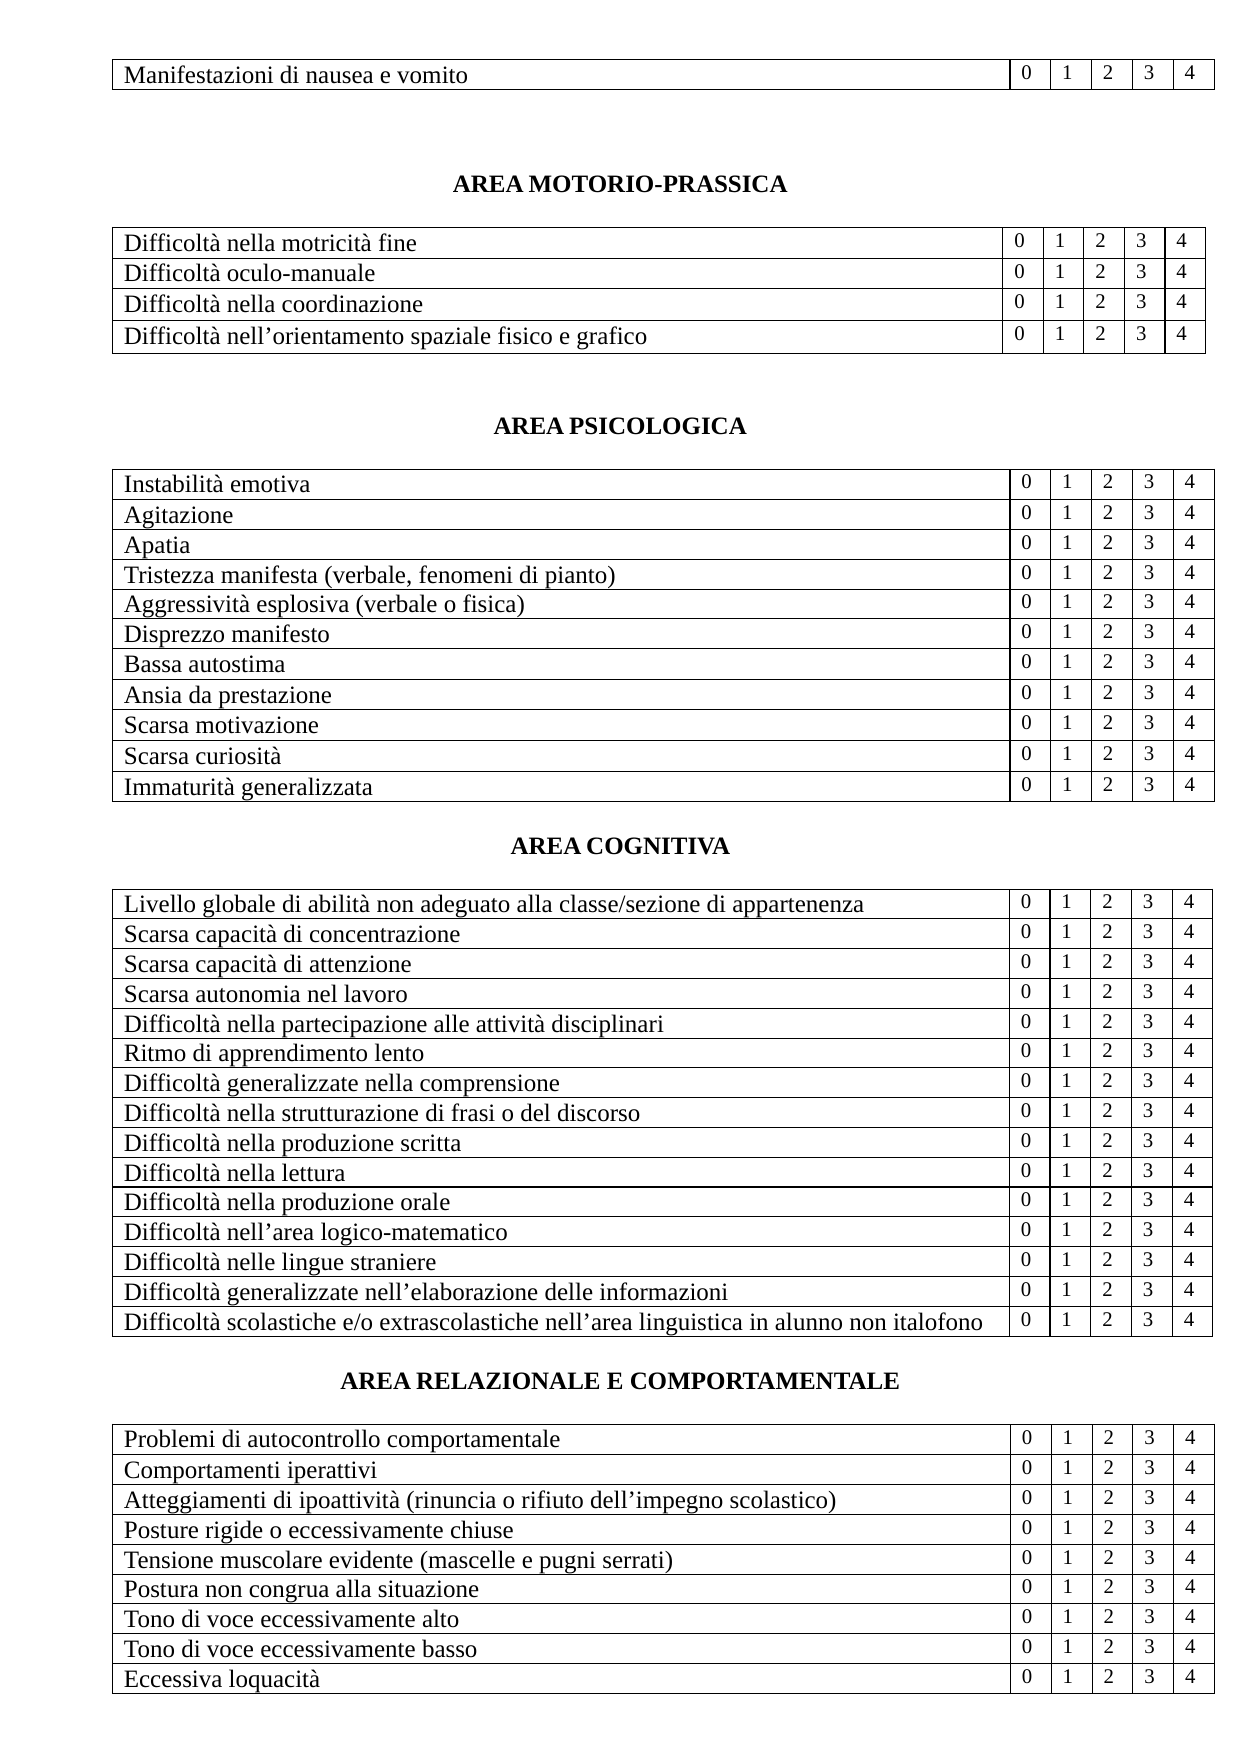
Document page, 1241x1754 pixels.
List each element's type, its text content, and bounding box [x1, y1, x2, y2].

table_cell Tensione muscolare evidente (mascelle e pugni serrati) [113, 1545, 1010, 1573]
table_cell Difficoltà nella coordinazione [113, 289, 1002, 320]
table_cell Difficoltà nella partecipazione alle attività disciplinari [113, 1009, 1009, 1037]
table_cell Difficoltà nelle lingue straniere [113, 1247, 1009, 1276]
table_cell 4 [1173, 1307, 1212, 1336]
table_cell Difficoltà nella produzione scritta [113, 1128, 1009, 1157]
table_cell 4 [1173, 1009, 1212, 1037]
table_cell 1 [1044, 289, 1083, 320]
table_cell 3 [1133, 1634, 1173, 1663]
table_cell 4 [1173, 1039, 1212, 1067]
table_cell 3 [1125, 289, 1164, 320]
table_cell 0 [1011, 680, 1050, 709]
table_cell 2 [1093, 1575, 1132, 1603]
table_cell 1 [1051, 1098, 1090, 1127]
table_cell Atteggiamenti di ipoattività (rinuncia o rifiuto dell’impegno scolastico) [113, 1485, 1010, 1514]
table_header Instabilità emotiva [113, 470, 1009, 499]
table_header 2 [1092, 470, 1132, 499]
table_cell 3 [1133, 1604, 1173, 1633]
text AREA COGNITIVA [118, 831, 1122, 860]
table_cell 1 [1051, 741, 1091, 771]
table_cell 1 [1051, 1009, 1090, 1037]
table_cell 0 [1003, 289, 1043, 320]
table_cell 4 [1174, 1515, 1214, 1544]
table_cell 4 [1174, 619, 1214, 648]
table_header 0 [1003, 228, 1043, 257]
table_cell 0 [1011, 741, 1050, 771]
table_cell 3 [1132, 1217, 1172, 1246]
table_cell 2 [1084, 321, 1124, 352]
table_cell 2 [1091, 1247, 1131, 1276]
table_cell 3 [1132, 919, 1172, 948]
table_cell 2 [1092, 560, 1132, 588]
table_cell 1 [1051, 1277, 1090, 1306]
table_cell 1 [1051, 1307, 1090, 1336]
table_cell 2 [1091, 1039, 1131, 1067]
table_cell 0 [1010, 1188, 1049, 1216]
table_cell 2 [1093, 1634, 1132, 1663]
table_header 1 [1051, 890, 1090, 918]
table_cell 2 [1092, 741, 1132, 771]
table_header 1 [1052, 1425, 1092, 1454]
table_cell 0 [1010, 1039, 1049, 1067]
table_cell 3 [1133, 649, 1173, 679]
table_cell 2 [1092, 772, 1132, 801]
table_cell 4 [1166, 289, 1205, 320]
table_cell 0 [1011, 1575, 1051, 1603]
table_cell 4 [1174, 560, 1214, 588]
table_cell Scarsa curiosità [113, 741, 1009, 771]
table_cell Posture rigide o eccessivamente chiuse [113, 1515, 1010, 1544]
table_cell 0 [1010, 979, 1049, 1008]
table_cell Difficoltà generalizzate nella comprensione [113, 1068, 1009, 1097]
table_cell 0 [1003, 321, 1043, 352]
table_cell 0 [1010, 1009, 1049, 1037]
table_cell 2 [1092, 500, 1132, 529]
table_cell 1 [1051, 1188, 1090, 1216]
table_cell 4 [1173, 1158, 1212, 1186]
table_cell 1 [1051, 1128, 1090, 1157]
table_cell 2 [1092, 680, 1132, 709]
table_cell 3 [1132, 1277, 1172, 1306]
text AREA PSICOLOGICA [118, 411, 1122, 440]
table_cell Immaturità generalizzata [113, 772, 1009, 801]
table_cell Tono di voce eccessivamente basso [113, 1634, 1010, 1663]
table_cell 4 [1174, 1604, 1214, 1633]
table_cell 1 [1051, 1247, 1090, 1276]
table_cell 4 [1174, 1664, 1214, 1693]
table_cell 1 [1051, 1068, 1090, 1097]
table_cell 0 [1010, 1277, 1049, 1306]
table_cell 4 [1174, 530, 1214, 559]
table_cell 0 [1011, 590, 1050, 618]
table_cell 3 [1133, 530, 1173, 559]
table_cell Difficoltà nella produzione orale [113, 1188, 1009, 1216]
table_cell 1 [1052, 1604, 1092, 1633]
table_cell 4 [1173, 1247, 1212, 1276]
table_cell 3 [1133, 1545, 1173, 1573]
table_cell 2 [1091, 1098, 1131, 1127]
table_cell 2 [1091, 1307, 1131, 1336]
table_cell 0 [1010, 1068, 1049, 1097]
table_cell 3 [1132, 1128, 1172, 1157]
table_cell 3 [1133, 560, 1173, 588]
table_cell 4 [1174, 1634, 1214, 1663]
table_cell Disprezzo manifesto [113, 619, 1009, 648]
table_header 0 [1011, 1425, 1051, 1454]
table_cell 4 [1173, 979, 1212, 1008]
table_cell 0 [1010, 949, 1049, 978]
table_cell 1 [1051, 560, 1091, 588]
table_cell 2 [1091, 1128, 1131, 1157]
table_cell 0 [1011, 649, 1050, 679]
table_cell 4 [1173, 1068, 1212, 1097]
table_cell 3 [1133, 1664, 1173, 1693]
table_cell 1 [1052, 1515, 1092, 1544]
table_cell Scarsa capacità di attenzione [113, 949, 1009, 978]
table_cell 0 [1010, 919, 1049, 948]
table_header 3 [1125, 228, 1164, 257]
table_cell 2 [1091, 1068, 1131, 1097]
table_cell 4 [1174, 741, 1214, 771]
table_cell 3 [1125, 321, 1164, 352]
table_cell 3 [1133, 60, 1173, 89]
table_cell 0 [1010, 1217, 1049, 1246]
table_cell 4 [1174, 772, 1214, 801]
table_cell 1 [1051, 500, 1091, 529]
table_cell Difficoltà nell’orientamento spaziale fisico e grafico [113, 321, 1002, 352]
table_cell Ansia da prestazione [113, 680, 1009, 709]
table_cell 2 [1092, 649, 1132, 679]
table_cell 2 [1091, 979, 1131, 1008]
table_cell Tristezza manifesta (verbale, fenomeni di pianto) [113, 560, 1009, 588]
table_cell 2 [1091, 1188, 1131, 1216]
table_cell Bassa autostima [113, 649, 1009, 679]
table_cell 3 [1133, 1575, 1173, 1603]
table_cell 1 [1051, 649, 1091, 679]
table_cell Eccessiva loquacità [113, 1664, 1010, 1693]
table_cell 4 [1174, 710, 1214, 740]
table_cell 1 [1051, 710, 1091, 740]
table_cell 3 [1125, 259, 1164, 288]
table_cell 3 [1132, 1009, 1172, 1037]
table_header 2 [1091, 890, 1131, 918]
table_cell 3 [1132, 1188, 1172, 1216]
table_header 0 [1010, 890, 1049, 918]
table_cell Scarsa motivazione [113, 710, 1009, 740]
table_cell Postura non congrua alla situazione [113, 1575, 1010, 1603]
table_cell 0 [1011, 530, 1050, 559]
table_cell 3 [1133, 619, 1173, 648]
table_cell 0 [1010, 1307, 1049, 1336]
table_cell 4 [1174, 1545, 1214, 1573]
table_cell 4 [1173, 949, 1212, 978]
table_cell 4 [1173, 919, 1212, 948]
table_cell 3 [1132, 1098, 1172, 1127]
table_cell 4 [1173, 1217, 1212, 1246]
table_cell Difficoltà nell’area logico-matematico [113, 1217, 1009, 1246]
table_cell 4 [1173, 1128, 1212, 1157]
table_cell 0 [1003, 259, 1043, 288]
table_cell Ritmo di apprendimento lento [113, 1039, 1009, 1067]
table_cell Difficoltà nella lettura [113, 1158, 1009, 1186]
table_cell 2 [1091, 1158, 1131, 1186]
table_cell 4 [1173, 1277, 1212, 1306]
table_cell 3 [1132, 1158, 1172, 1186]
table_cell 2 [1093, 1455, 1132, 1484]
table_header Problemi di autocontrollo comportamentale [113, 1425, 1010, 1454]
table_cell 1 [1052, 1634, 1092, 1663]
table_cell 0 [1011, 619, 1050, 648]
table_cell 0 [1011, 560, 1050, 588]
table_cell 1 [1052, 1575, 1092, 1603]
table_cell 0 [1011, 1604, 1051, 1633]
table_cell Agitazione [113, 500, 1009, 529]
table_cell 3 [1133, 710, 1173, 740]
table_cell 4 [1166, 259, 1205, 288]
table_cell 4 [1166, 321, 1205, 352]
table_cell 2 [1091, 1277, 1131, 1306]
table_cell 0 [1010, 1158, 1049, 1186]
table_cell 4 [1174, 60, 1214, 89]
text AREA RELAZIONALE E COMPORTAMENTALE [118, 1366, 1122, 1395]
table_cell 3 [1133, 590, 1173, 618]
table_cell 1 [1051, 1217, 1090, 1246]
table_cell 1 [1052, 1664, 1092, 1693]
table_cell 4 [1174, 1485, 1214, 1514]
table_cell 1 [1044, 259, 1083, 288]
table_header Difficoltà nella motricità fine [113, 228, 1002, 257]
table_cell 1 [1051, 1158, 1090, 1186]
table_cell Comportamenti iperattivi [113, 1455, 1010, 1484]
table_cell 0 [1011, 1545, 1051, 1573]
table_cell 0 [1011, 772, 1050, 801]
table_cell 0 [1011, 500, 1050, 529]
table_cell 3 [1132, 1307, 1172, 1336]
table_cell 1 [1051, 772, 1091, 801]
table_cell 4 [1174, 500, 1214, 529]
table_cell 4 [1174, 1455, 1214, 1484]
table_cell 0 [1011, 710, 1050, 740]
table_cell 3 [1132, 949, 1172, 978]
table_cell 0 [1010, 1098, 1049, 1127]
table_cell 2 [1091, 949, 1131, 978]
table_cell 2 [1092, 710, 1132, 740]
table_cell 2 [1091, 1009, 1131, 1037]
table_cell 0 [1011, 1515, 1051, 1544]
table_cell 3 [1132, 1247, 1172, 1276]
table_cell 2 [1093, 1515, 1132, 1544]
table_cell 0 [1011, 1664, 1051, 1693]
table_header 4 [1174, 1425, 1214, 1454]
table_header 2 [1084, 228, 1124, 257]
table_cell Scarsa capacità di concentrazione [113, 919, 1009, 948]
table_cell 3 [1133, 1485, 1173, 1514]
table_cell Scarsa autonomia nel lavoro [113, 979, 1009, 1008]
table_cell 0 [1011, 1634, 1051, 1663]
table_cell 1 [1051, 919, 1090, 948]
table_cell 2 [1092, 60, 1132, 89]
table_cell 3 [1133, 772, 1173, 801]
table_header 3 [1133, 1425, 1173, 1454]
table_cell 1 [1051, 1039, 1090, 1067]
table_cell 3 [1132, 979, 1172, 1008]
table_cell 3 [1133, 1515, 1173, 1544]
table_cell 4 [1174, 649, 1214, 679]
table_cell 4 [1173, 1188, 1212, 1216]
table_header 4 [1174, 470, 1214, 499]
table_cell 1 [1051, 530, 1091, 559]
table_cell Difficoltà generalizzate nell’elaborazione delle informazioni [113, 1277, 1009, 1306]
table_cell Difficoltà oculo-manuale [113, 259, 1002, 288]
table_header 4 [1173, 890, 1212, 918]
table_cell 1 [1051, 619, 1091, 648]
table_cell 1 [1052, 1545, 1092, 1573]
table_header 2 [1093, 1425, 1132, 1454]
table_cell Apatia [113, 530, 1009, 559]
table_cell 3 [1133, 1455, 1173, 1484]
table_cell 1 [1051, 590, 1091, 618]
table_cell 0 [1011, 1485, 1051, 1514]
table_cell Difficoltà scolastiche e/o extrascolastiche nell’area linguistica in alunno non italofono [113, 1307, 1009, 1336]
table_header 3 [1133, 470, 1173, 499]
table_cell 2 [1091, 1217, 1131, 1246]
table_cell 2 [1092, 590, 1132, 618]
table_cell 2 [1092, 530, 1132, 559]
table_cell 2 [1093, 1604, 1132, 1633]
table_header 4 [1166, 228, 1205, 257]
table_cell Aggressività esplosiva (verbale o fisica) [113, 590, 1009, 618]
table_cell 1 [1044, 321, 1083, 352]
text AREA MOTORIO-PRASSICA [118, 169, 1122, 198]
table_cell 4 [1173, 1098, 1212, 1127]
table_cell 3 [1133, 680, 1173, 709]
table_cell 3 [1133, 741, 1173, 771]
table_cell 1 [1051, 979, 1090, 1008]
table_cell 3 [1132, 1039, 1172, 1067]
table_cell 3 [1133, 500, 1173, 529]
table_cell 4 [1174, 590, 1214, 618]
table_header 3 [1132, 890, 1172, 918]
table_cell 2 [1092, 619, 1132, 648]
table_cell 2 [1093, 1545, 1132, 1573]
table_cell 1 [1052, 1455, 1092, 1484]
table_cell 2 [1093, 1485, 1132, 1514]
table_header 1 [1044, 228, 1083, 257]
table_cell 1 [1051, 680, 1091, 709]
table_cell 0 [1011, 60, 1050, 89]
table_cell 1 [1051, 949, 1090, 978]
table_cell 0 [1011, 1455, 1051, 1484]
table_cell 2 [1084, 259, 1124, 288]
table_cell 3 [1132, 1068, 1172, 1097]
table_header 0 [1011, 470, 1050, 499]
table_cell 4 [1174, 1575, 1214, 1603]
table_cell Difficoltà nella strutturazione di frasi o del discorso [113, 1098, 1009, 1127]
table_cell 1 [1051, 60, 1091, 89]
table_cell 2 [1093, 1664, 1132, 1693]
table_cell Manifestazioni di nausea e vomito [113, 60, 1009, 89]
table_cell 2 [1084, 289, 1124, 320]
table_cell Tono di voce eccessivamente alto [113, 1604, 1010, 1633]
table_cell 2 [1091, 919, 1131, 948]
table_header Livello globale di abilità non adeguato alla classe/sezione di appartenenza [113, 890, 1009, 918]
table_header 1 [1051, 470, 1091, 499]
table_cell 4 [1174, 680, 1214, 709]
table_cell 0 [1010, 1128, 1049, 1157]
table_cell 1 [1052, 1485, 1092, 1514]
table_cell 0 [1010, 1247, 1049, 1276]
